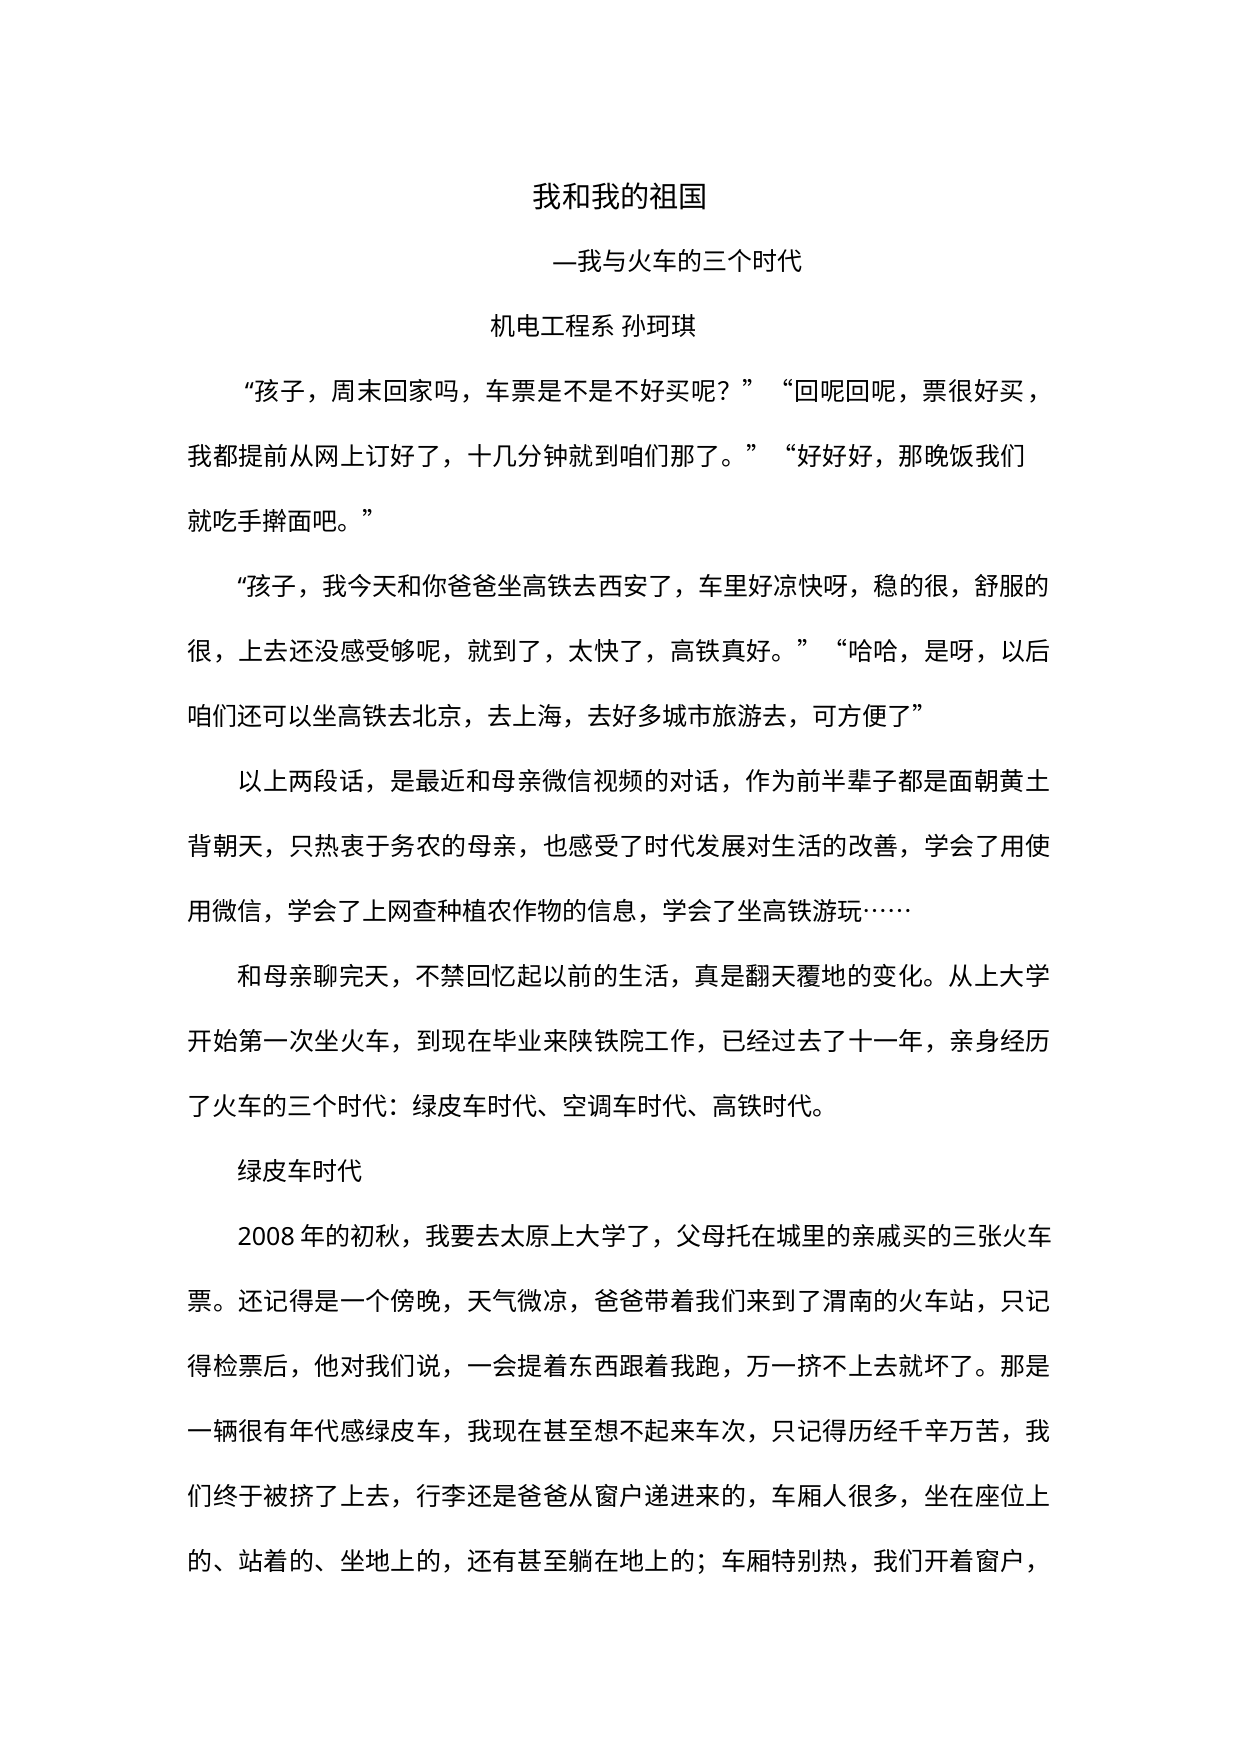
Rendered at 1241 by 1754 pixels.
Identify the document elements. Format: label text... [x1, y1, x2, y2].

text “孩子，我今天和你爸爸坐高铁去西安了，车里好凉快呀，稳的很，舒服的很，上去还没感受够呢，就到了，太快了，高铁真好。”“哈哈，是呀，以后咱们还可以坐高铁去北京，去上海，去好多城市旅游去，可方便了” [187, 552, 1053, 747]
text 绿皮车时代 [187, 1137, 1053, 1202]
text “孩子，周末回家吗，车票是不是不好买呢？”“回呢回呢，票很好买，我都提前从网上订好了，十几分钟就到咱们那了。”“好好好，那晚饭我们就吃手擀面吧。” [187, 357, 1028, 552]
text 机电工程系 孙珂琪 [187, 292, 928, 357]
text —我与火车的三个时代 [187, 227, 1053, 292]
text 以上两段话，是最近和母亲微信视频的对话，作为前半辈子都是面朝黄土背朝天，只热衷于务农的母亲，也感受了时代发展对生活的改善，学会了用使用微信，学会了上网查种植农作物的信息，学会了坐高铁游玩…… [187, 747, 1053, 942]
text 和母亲聊完天，不禁回忆起以前的生活，真是翻天覆地的变化。从上大学开始第一次坐火车，到现在毕业来陕铁院工作，已经过去了十一年，亲身经历了火车的三个时代：绿皮车时代、空调车时代、高铁时代。 [187, 942, 1053, 1137]
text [187, 1202, 1053, 1592]
text 我和我的祖国 [187, 162, 1053, 227]
